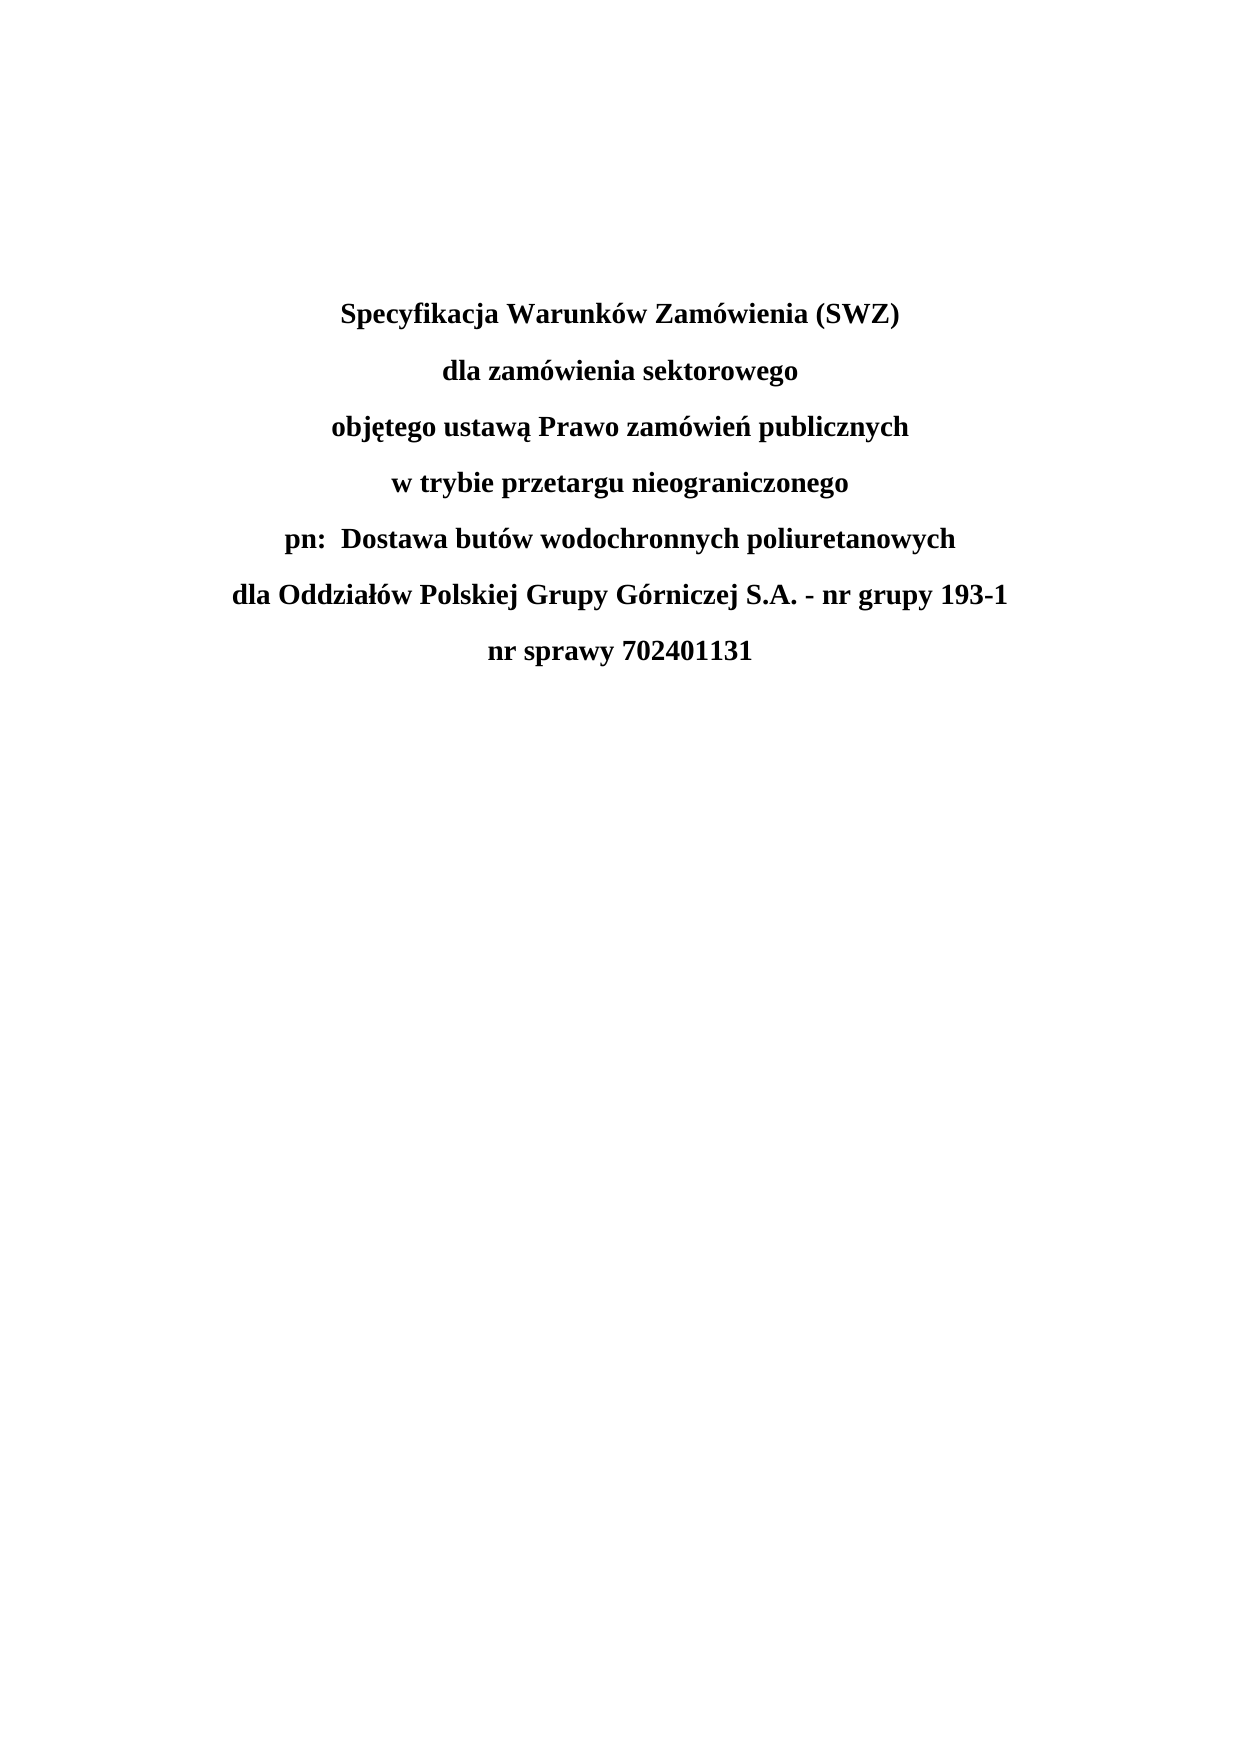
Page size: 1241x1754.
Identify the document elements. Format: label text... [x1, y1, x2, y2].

text w trybie przetargu nieograniczonego [148, 465, 1092, 498]
text nr sprawy 702401131 [148, 633, 1092, 666]
text dla Oddziałów Polskiej Grupy Górniczej S.A. - nr grupy 193-1 [148, 577, 1092, 610]
text dla zamówienia sektorowego [148, 353, 1092, 386]
text Specyfikacja Warunków Zamówienia (SWZ) [148, 297, 1092, 330]
text pn: Dostawa butów wodochronnych poliuretanowych [148, 521, 1092, 554]
text objętego ustawą Prawo zamówień publicznych [148, 409, 1092, 442]
